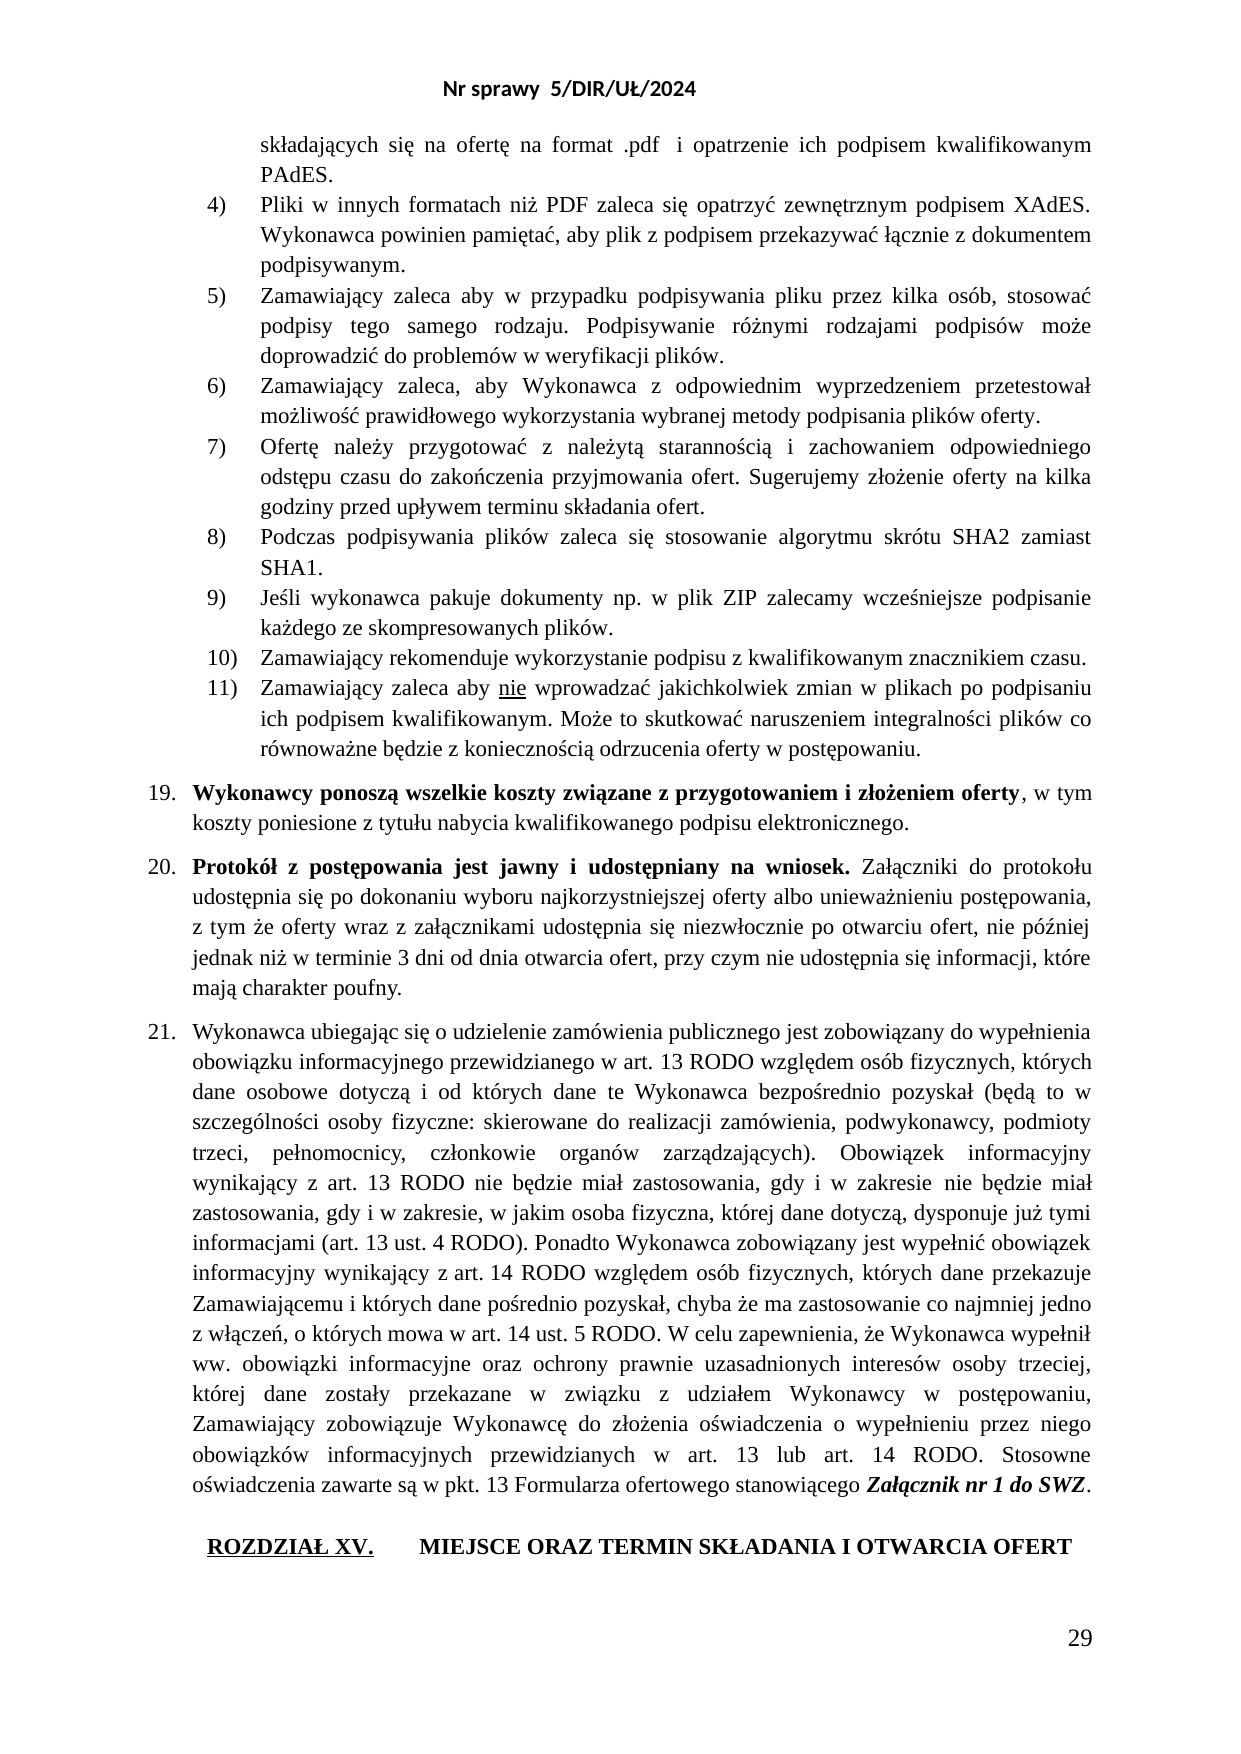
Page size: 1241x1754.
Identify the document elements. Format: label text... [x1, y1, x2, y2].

list Zamawiający zaleca, aby Wykonawca z odpowiednim wyprzedzeniem przetestował możliwość prawidłowego wykorzystania wybranej metody podpisania plików oferty. [207, 372, 1092, 429]
list Ofertę należy przygotować z należytą starannością i zachowaniem odpowiedniego odstępu czasu do zakończenia przyjmowania ofert. Sugerujemy złożenie oferty na kilka godziny przed upływem terminu składania ofert. [207, 433, 1092, 519]
list Wykonawca ubiegając się o udzielenie zamówienia publicznego jest zobowiązany do wypełnienia obowiązku informacyjnego przewidzianego w art. 13 RODO względem osób fizycznych, których dane osobowe dotyczą i od których dane te Wykonawca bezpośrednio pozyskał (będą to w szczególności osoby fizyczne: skierowane do realizacji zamówienia, podwykonawcy, podmioty trzeci, pełnomocnicy, członkowie organów zarządzających). Obowiązek informacyjny wynikający z art. 13 RODO nie będzie miał zastosowania, gdy i w zakresie nie będzie miał zastosowania, gdy i w zakresie, w jakim osoba fizyczna, której dane dotyczą, dysponuje już tymi informacjami (art. 13 ust. 4 RODO). Ponadto Wykonawca zobowiązany jest wypełnić obowiązek informacyjny wynikający z art. 14 RODO względem osób fizycznych, których dane przekazuje Zamawiającemu i których dane pośrednio pozyskał, chyba że ma zastosowanie co najmniej jedno z włączeń, o których mowa w art. 14 ust. 5 RODO. W celu zapewnienia, że Wykonawca wypełnił ww. obowiązki informacyjne oraz ochrony prawnie uzasadnionych interesów osoby trzeciej, której dane zostały przekazane w związku z udziałem Wykonawcy w postępowaniu, Zamawiający zobowiązuje Wykonawcę do złożenia oświadczenia o wypełnieniu przez niego obowiązków informacyjnych przewidzianych w art. 13 lub art. 14 RODO. Stosowne oświadczenia zawarte są w pkt. 13 Formularza ofertowego stanowiącego Załącznik nr 1 do SWZ. [148, 1018, 1092, 1497]
list Jeśli wykonawca pakuje dokumenty np. w plik ZIP zalecamy wcześniejsze podpisanie każdego ze skompresowanych plików. [207, 584, 1092, 640]
list Protokół z postępowania jest jawny i udostępniany na wniosek. Załączniki do protokołu udostępnia się po dokonaniu wyboru najkorzystniejszej oferty albo unieważnieniu postępowania, z tym że oferty wraz z załącznikami udostępnia się niezwłocznie po otwarciu ofert, nie później jednak niż w terminie 3 dni od dnia otwarcia ofert, przy czym nie udostępnia się informacji, które mają charakter poufny. [148, 853, 1092, 1000]
list Podczas podpisywania plików zaleca się stosowanie algorytmu skrótu SHA2 zamiast SHA1. [207, 523, 1092, 580]
list Zamawiający zaleca aby w przypadku podpisywania pliku przez kilka osób, stosować podpisy tego samego rodzaju. Podpisywanie różnymi rodzajami podpisów może doprowadzić do problemów w weryfikacji plików. [207, 282, 1092, 368]
list Zamawiający rekomenduje wykorzystanie podpisu z kwalifikowanym znacznikiem czasu. [207, 644, 1092, 671]
list Wykonawcy ponoszą wszelkie koszty związane z przygotowaniem i złożeniem oferty, w tym koszty poniesione z tytułu nabycia kwalifikowanego podpisu elektronicznego. [148, 779, 1092, 835]
list Pliki w innych formatach niż PDF zaleca się opatrzyć zewnętrznym podpisem XAdES. Wykonawca powinien pamiętać, aby plik z podpisem przekazywać łącznie z dokumentem podpisywanym. [207, 191, 1092, 278]
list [207, 131, 1092, 187]
list Zamawiający zaleca aby nie wprowadzać jakichkolwiek zmian w plikach po podpisaniu ich podpisem kwalifikowanym. Może to skutkować naruszeniem integralności plików co równoważne będzie z koniecznością odrzucenia oferty w postępowaniu. [207, 674, 1092, 761]
text ROZDZIAŁ XV. MIEJSCE ORAZ TERMIN SKŁADANIA I OTWARCIA OFERT [207, 1533, 1092, 1559]
